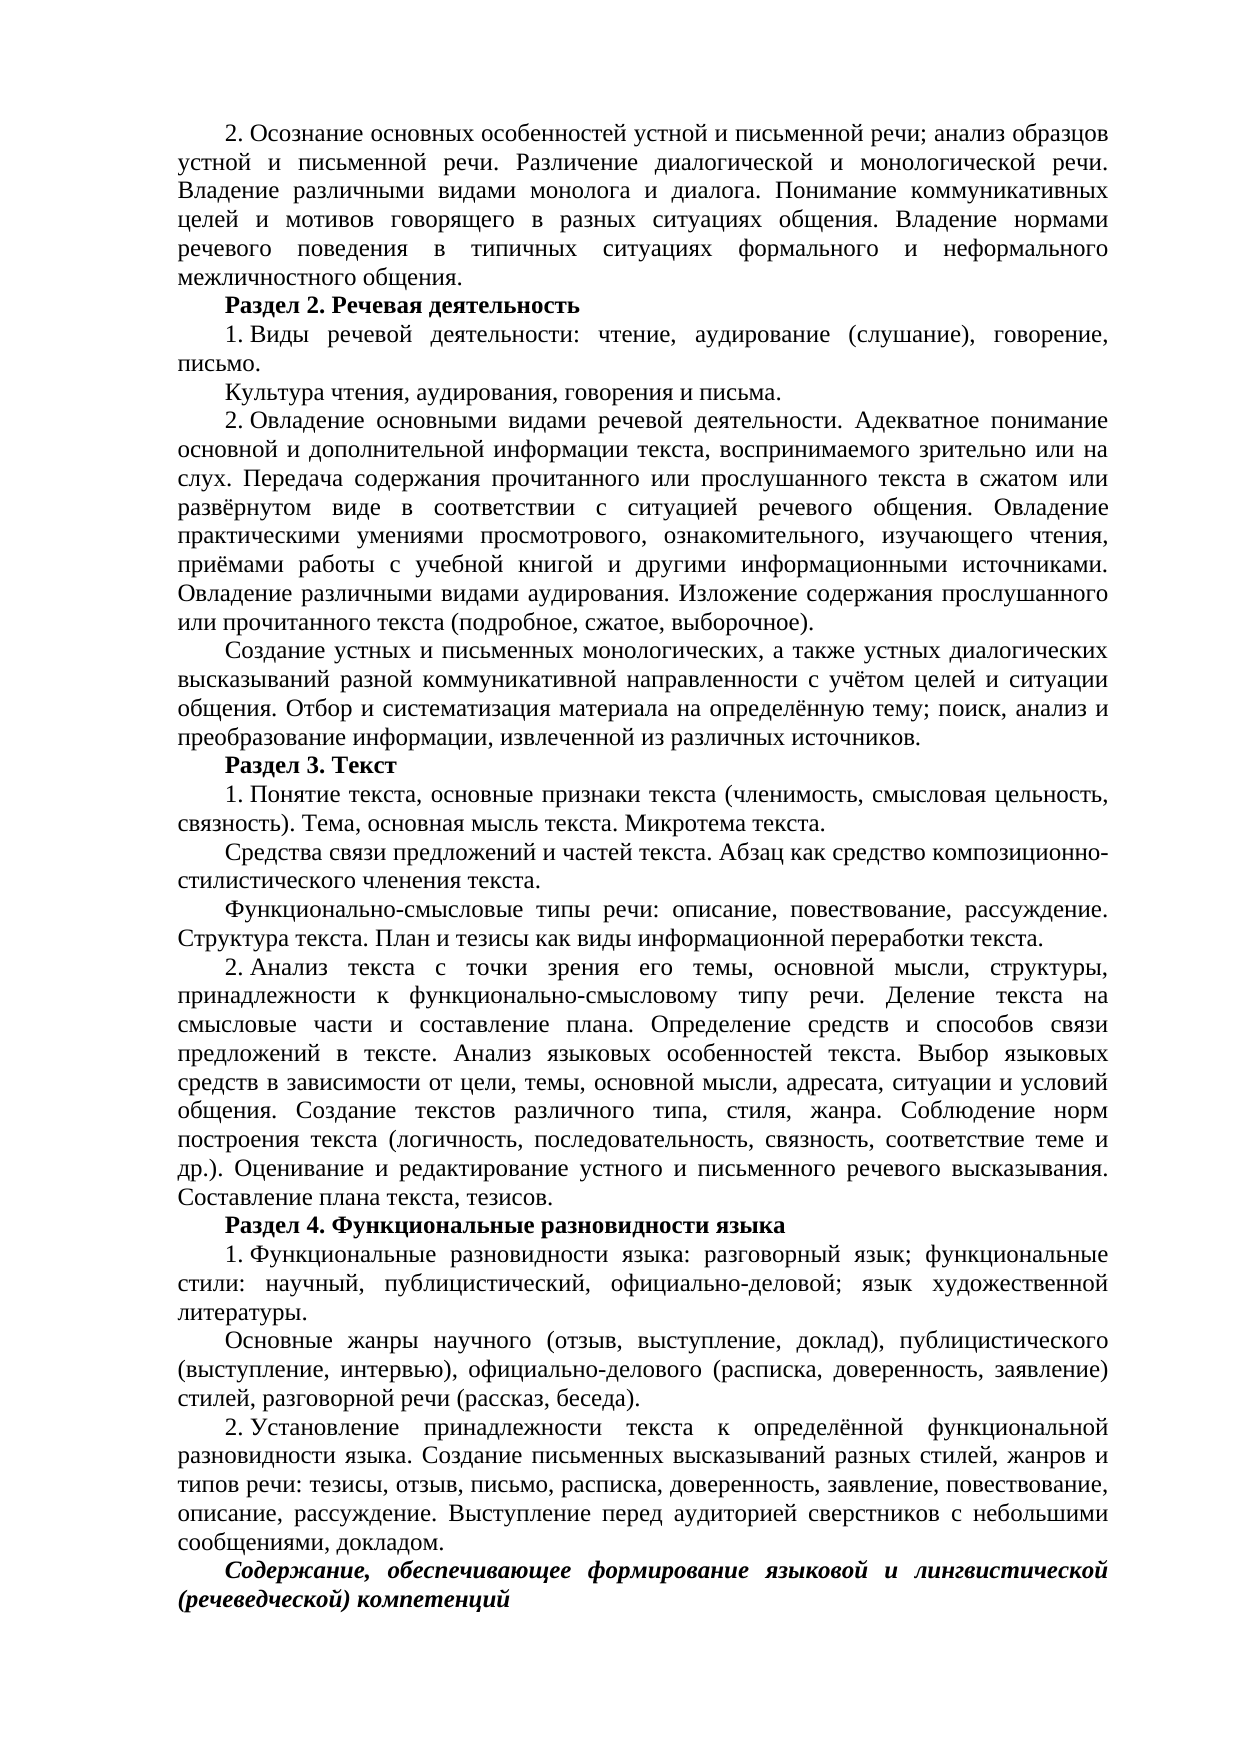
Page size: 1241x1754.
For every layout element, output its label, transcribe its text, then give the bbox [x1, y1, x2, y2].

text Содержание, обеспечивающее формирование языковой и лингвистической (речеведческой) компетенций [177, 1556, 1109, 1613]
text 1. Виды речевой деятельности: чтение, аудирование (слушание), говорение, письмо. [177, 319, 1109, 377]
text Функционально-смысловые типы речи: описание, повествование, рассуждение. Структура текста. План и тезисы как виды информационной переработки текста. [177, 894, 1109, 952]
text 2. Овладение основными видами речевой деятельности. Адекватное понимание основной и дополнительной информации текста, воспринимаемого зрительно или на слух. Передача содержания прочитанного или прослушанного текста в сжатом или развёрнутом виде в соответствии с ситуацией речевого общения. Овладение практическими умениями просмотрового, ознакомительного, изучающего чтения, приёмами работы с учебной книгой и другими информационными источниками. Овладение различными видами аудирования. Изложение содержания прослушанного или прочитанного текста (подробное, сжатое, выборочное). [177, 406, 1109, 636]
text Культура чтения, аудирования, говорения и письма. [177, 377, 1109, 406]
text 2. Анализ текста с точки зрения его темы, основной мысли, структуры, принадлежности к функционально-смысловому типу речи. Деление текста на смысловые части и составление плана. Определение средств и способов связи предложений в тексте. Анализ языковых особенностей текста. Выбор языковых средств в зависимости от цели, темы, основной мысли, адресата, ситуации и условий общения. Создание текстов различного типа, стиля, жанра. Соблюдение норм построения текста (логичность, последовательность, связность, соответствие теме и др.). Оценивание и редактирование устного и письменного речевого высказывания. Составление плана текста, тезисов. [177, 952, 1109, 1211]
text Средства связи предложений и частей текста. Абзац как средство композиционно-стилистического членения текста. [177, 837, 1109, 894]
text 1. Понятие текста, основные признаки текста (членимость, смысловая цельность, связность). Тема, основная мысль текста. Микротема текста. [177, 779, 1109, 837]
text Основные жанры научного (отзыв, выступление, доклад), публицистического (выступление, интервью), официально-делового (расписка, доверенность, заявление) стилей, разговорной речи (рассказ, беседа). [177, 1326, 1109, 1412]
text 2. Осознание основных особенностей устной и письменной речи; анализ образцов устной и письменной речи. Различение диалогической и монологической речи. Владение различными видами монолога и диалога. Понимание коммуникативных целей и мотивов говорящего в разных ситуациях общения. Владение нормами речевого поведения в типичных ситуациях формального и неформального межличностного общения. [177, 118, 1109, 291]
text Раздел 4. Функциональные разновидности языка [177, 1211, 1109, 1239]
text Раздел 3. Текст [177, 751, 1109, 779]
text Раздел 2. Речевая деятельность [177, 291, 1109, 319]
text 1. Функциональные разновидности языка: разговорный язык; функциональные стили: научный, публицистический, официально-деловой; язык художественной литературы. [177, 1239, 1109, 1326]
text Создание устных и письменных монологических, а также устных диалогических высказываний разной коммуникативной направленности с учётом целей и ситуации общения. Отбор и систематизация материала на определённую тему; поиск, анализ и преобразование информации, извлеченной из различных источников. [177, 636, 1109, 751]
text 2. Установление принадлежности текста к определённой функциональной разновидности языка. Создание письменных высказываний разных стилей, жанров и типов речи: тезисы, отзыв, письмо, расписка, доверенность, заявление, повествование, описание, рассуждение. Выступление перед аудиторией сверстников с небольшими сообщениями, докладом. [177, 1412, 1109, 1556]
